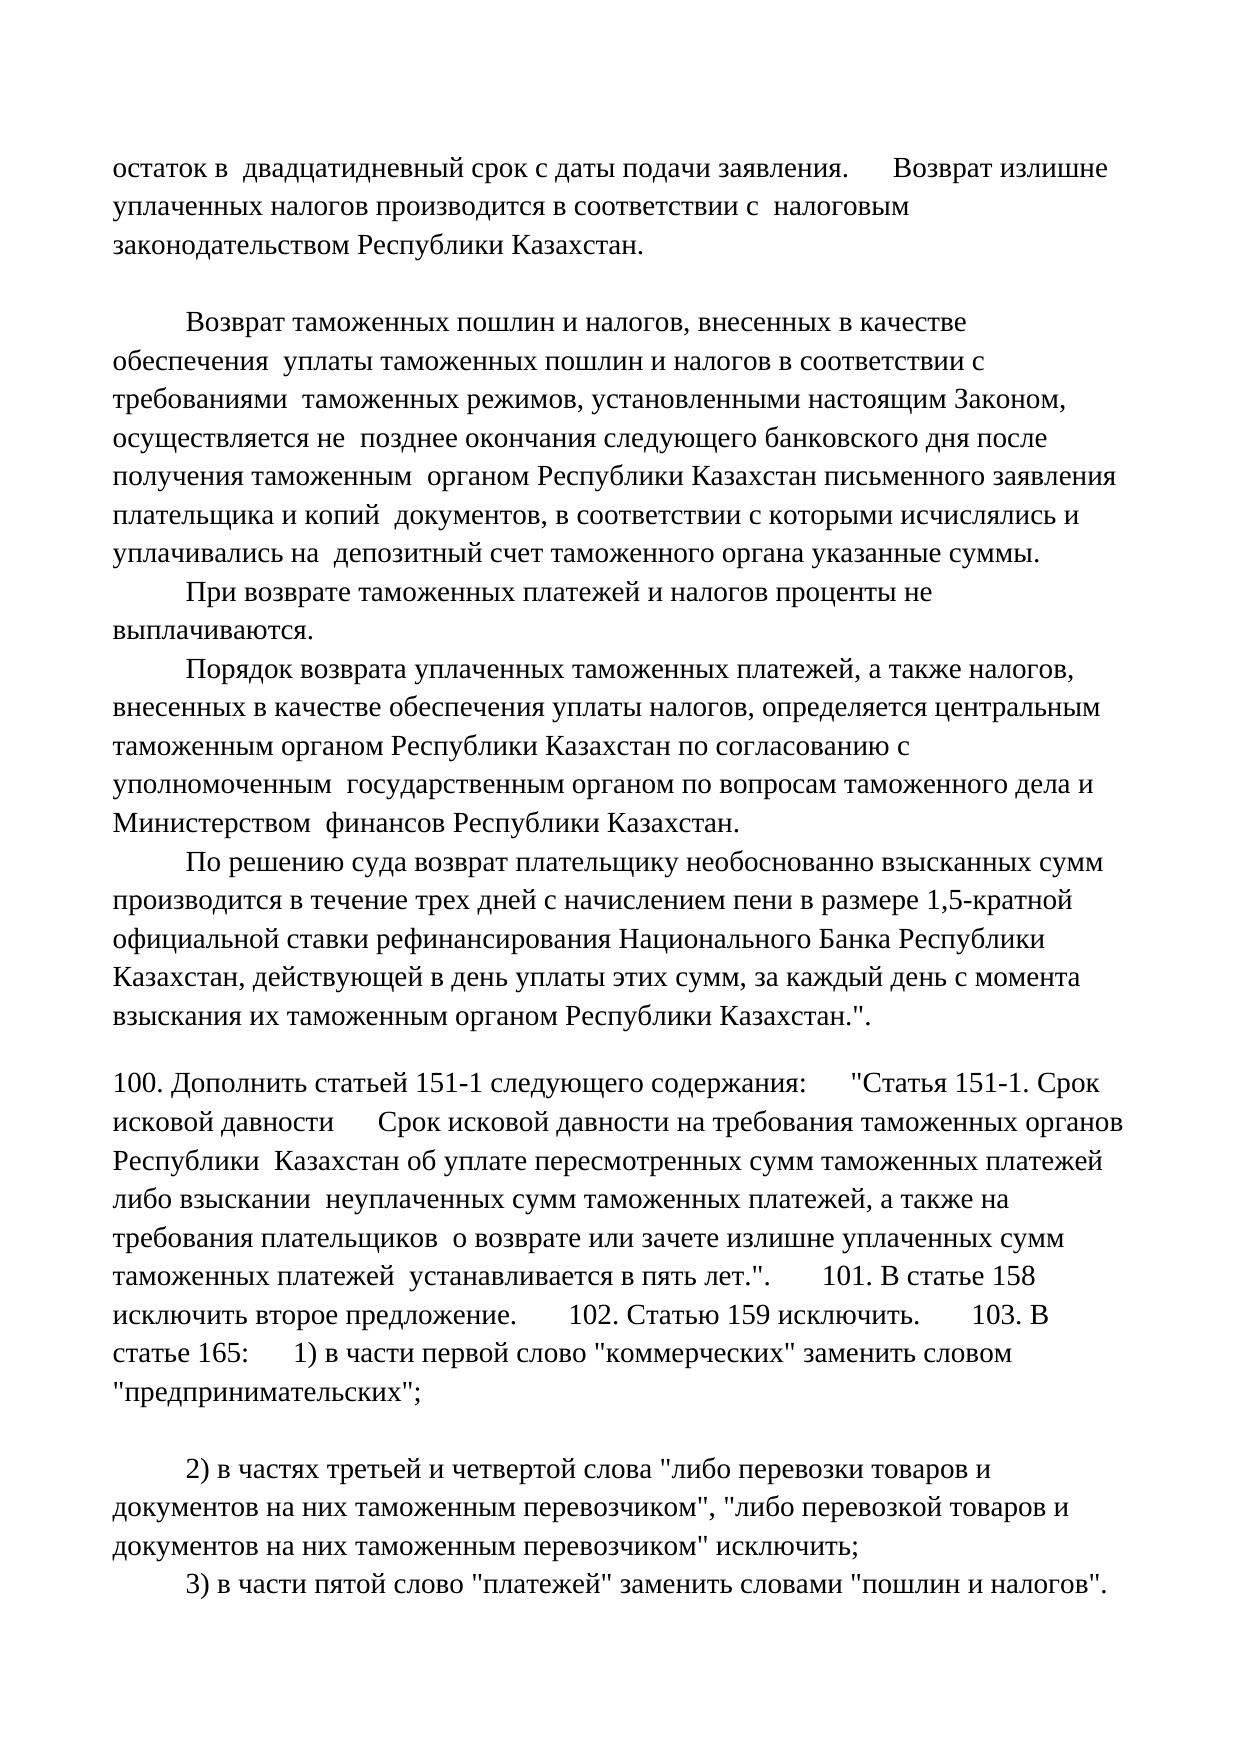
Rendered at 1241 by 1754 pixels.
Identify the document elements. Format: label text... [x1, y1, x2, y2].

text Возврат таможенных пошлин и налогов, внесенных в качестве обеспечения уплаты таможенных пошлин и налогов в соответствии с требованиями таможенных режимов, установленными настоящим Законом, осуществляется не позднее окончания следующего банковского дня после получения таможенным органом Республики Казахстан письменного заявления плательщика и копий документов, в соответствии с которыми исчислялись и уплачивались на депозитный счет таможенного органа указанные суммы. При возврате таможенных платежей и налогов проценты не выплачиваются. Порядок возврата уплаченных таможенных платежей, а также налогов, внесенных в качестве обеспечения уплаты налогов, определяется центральным таможенным органом Республики Казахстан по согласованию с уполномоченным государственным органом по вопросам таможенного дела и Министерством финансов Республики Казахстан. По решению суда возврат плательщику необоснованно взысканных сумм производится в течение трех дней с начислением пени в размере 1,5-кратной официальной ставки рефинансирования Национального Банка Республики Казахстан, действующей в день уплаты этих сумм, за каждый день с момента взыскания их таможенным органом Республики Казахстан.". [112, 266, 1128, 1062]
text 100. Дополнить статьей 151-1 следующего содержания: "Статья 151-1. Срок исковой давности Срок исковой давности на требования таможенных органов Республики Казахстан об уплате пересмотренных сумм таможенных платежей либо взыскании неуплаченных сумм таможенных платежей, а также на требования плательщиков о возврате или зачете излишне уплаченных сумм таможенных платежей устанавливается в пять лет.". 101. В статье 158 исключить второе предложение. 102. Статью 159 исключить. 103. В статье 165: 1) в части первой слово "коммерческих" заменить словом "предпринимательских"; [112, 1066, 1128, 1407]
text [112, 1412, 1128, 1600]
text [112, 150, 1128, 261]
